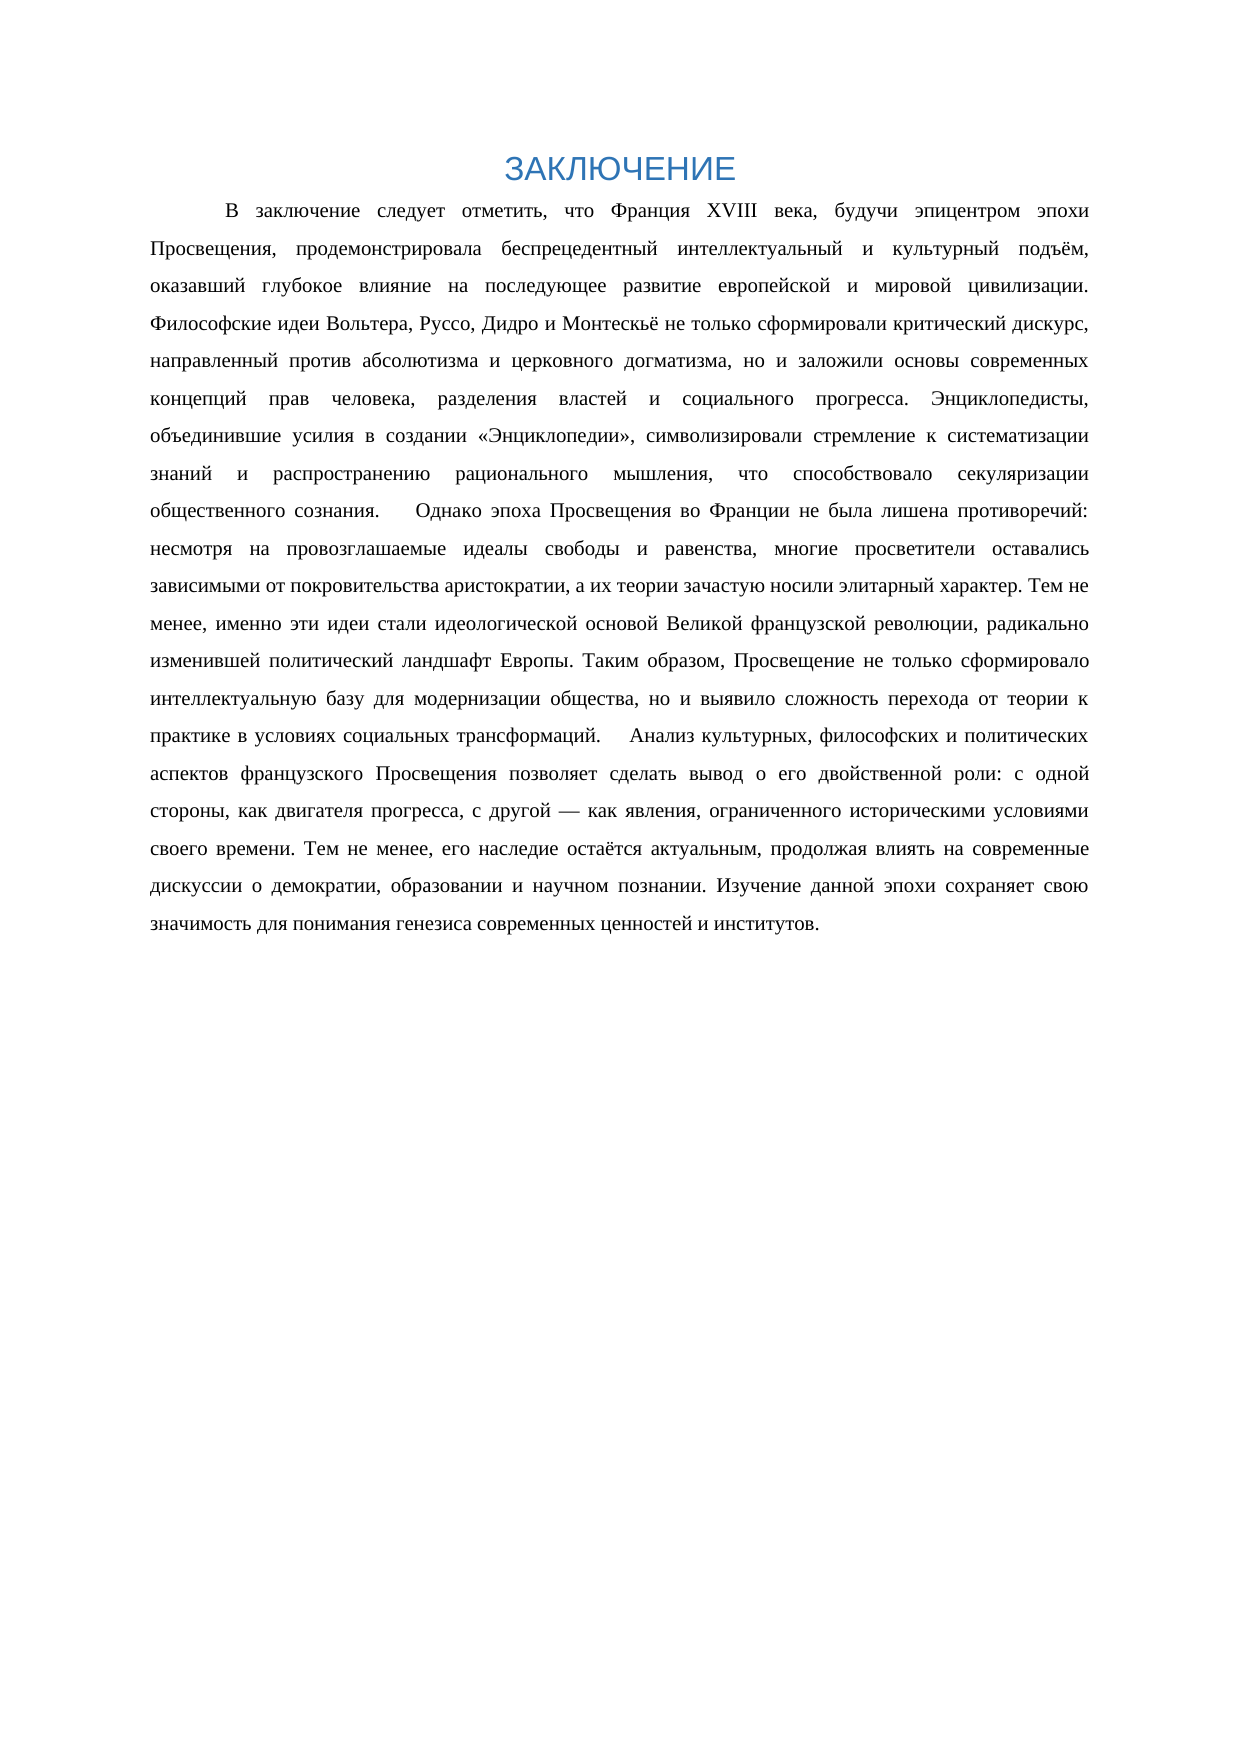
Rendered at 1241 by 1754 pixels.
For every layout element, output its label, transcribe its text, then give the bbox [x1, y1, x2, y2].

text В заключение следует отметить, что Франция XVIII века, будучи эпицентром эпохи Просвещения, продемонстрировала беспрецедентный интеллектуальный и культурный подъём, оказавший глубокое влияние на последующее развитие европейской и мировой цивилизации. Философские идеи Вольтера, Руссо, Дидро и Монтескьё не только сформировали критический дискурс, направленный против абсолютизма и церковного догматизма, но и заложили основы современных концепций прав человека, разделения властей и социального прогресса. Энциклопедисты, объединившие усилия в создании «Энциклопедии», символизировали стремление к систематизации знаний и распространению рационального мышления, что способствовало секуляризации общественного сознания. Однако эпоха Просвещения во Франции не была лишена противоречий: несмотря на провозглашаемые идеалы свободы и равенства, многие просветители оставались зависимыми от покровительства аристократии, а их теории зачастую носили элитарный характер. Тем не менее, именно эти идеи стали идеологической основой Великой французской революции, радикально изменившей политический ландшафт Европы. Таким образом, Просвещение не только сформировало интеллектуальную базу для модернизации общества, но и выявило сложность перехода от теории к практике в условиях социальных трансформаций. Анализ культурных, философских и политических аспектов французского Просвещения позволяет сделать вывод о его двойственной роли: с одной стороны, как двигателя прогресса, с другой — как явления, ограниченного историческими условиями своего времени. Тем не менее, его наследие остаётся актуальным, продолжая влиять на современные дискуссии о демократии, образовании и научном познании. Изучение данной эпохи сохраняет свою значимость для понимания генезиса современных ценностей и институтов. [150, 187, 1090, 937]
subtitle ЗАКЛЮЧЕНИЕ [150, 150, 1090, 187]
